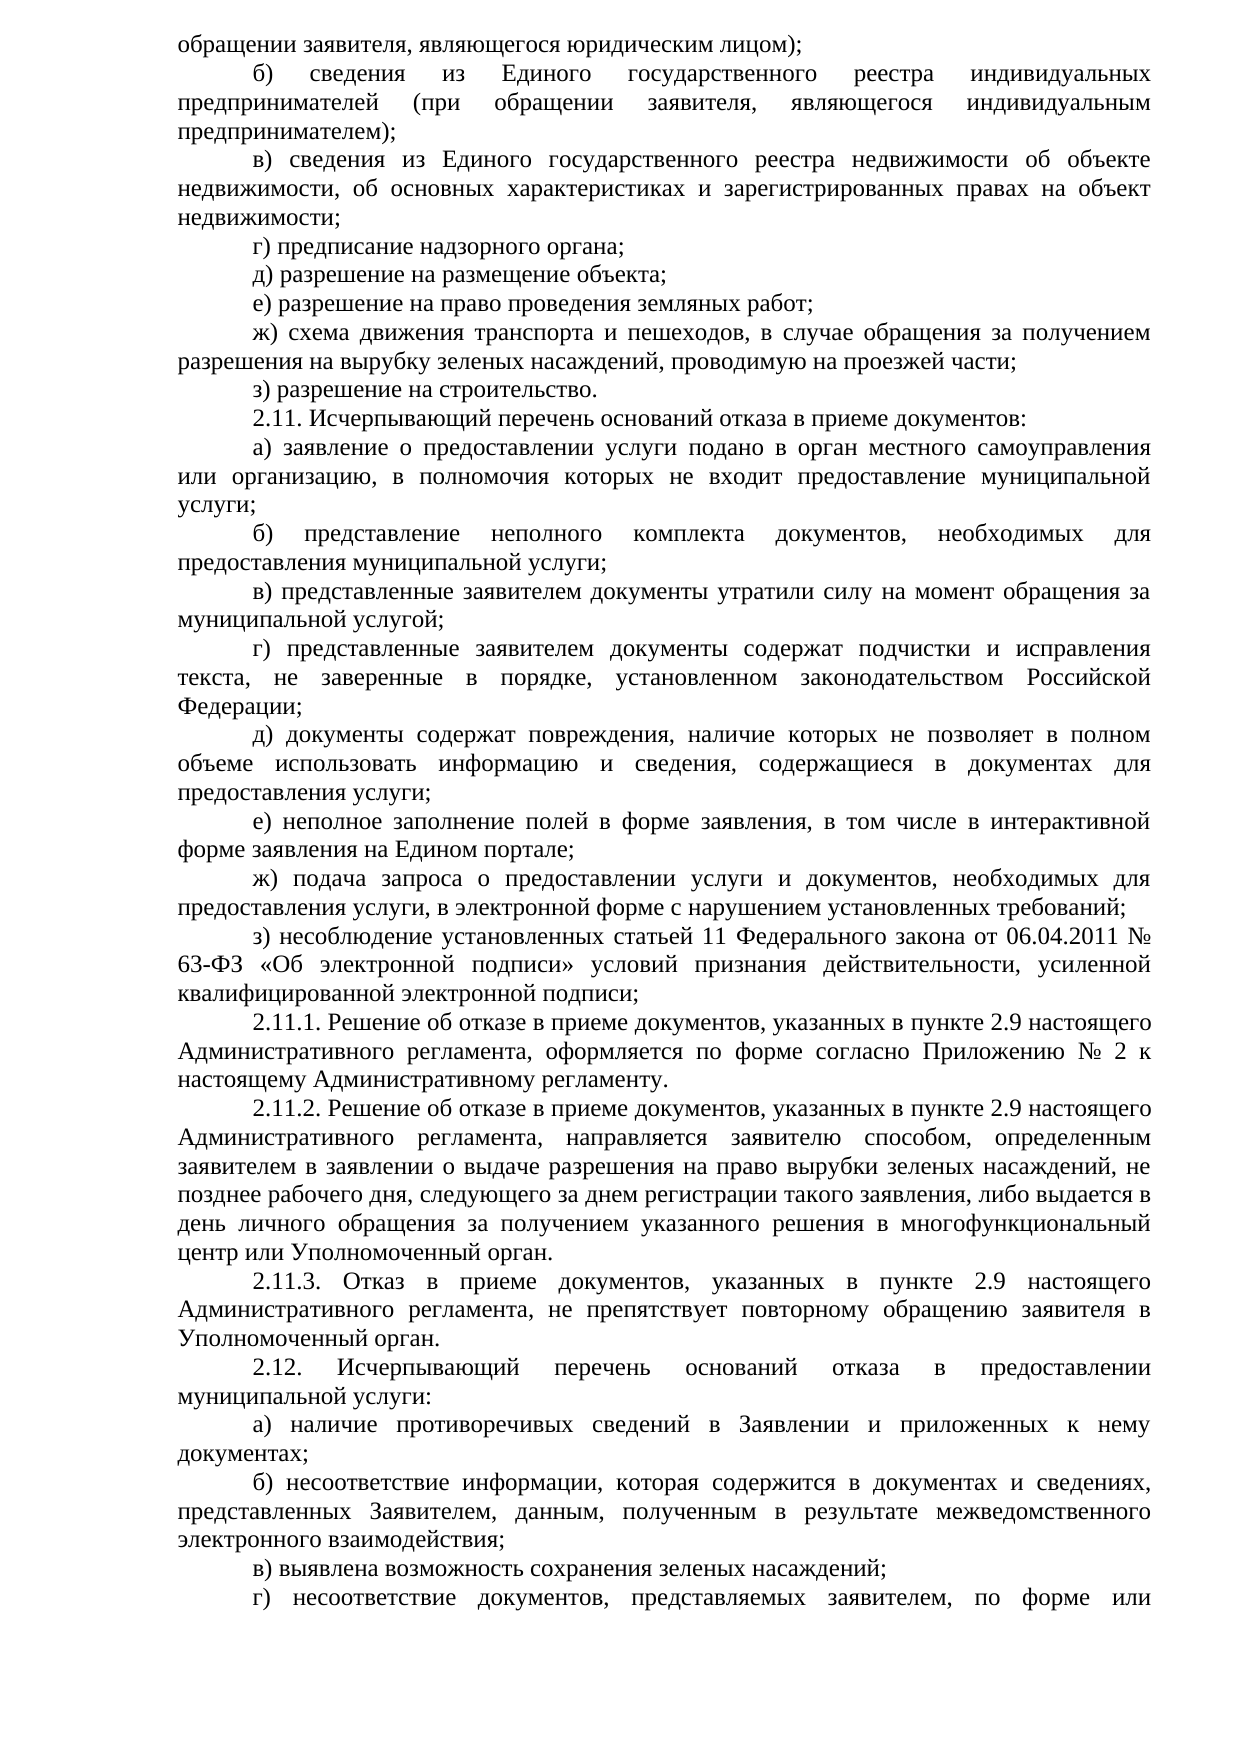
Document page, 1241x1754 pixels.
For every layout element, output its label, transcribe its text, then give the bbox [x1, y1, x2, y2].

text д) разрешение на размещение объекта; [177, 259, 1152, 288]
text 2.12. Исчерпывающий перечень оснований отказа в предоставлении муниципальной услуги: [177, 1352, 1152, 1409]
text з) несоблюдение установленных статьей 11 Федерального закона от 06.04.2011 № 63-ФЗ «Об электронной подписи» условий признания действительности, усиленной квалифицированной электронной подписи; [177, 921, 1152, 1007]
text ж) схема движения транспорта и пешеходов, в случае обращения за получением разрешения на вырубку зеленых насаждений, проводимую на проезжей части; [177, 317, 1152, 374]
text 2.11.1. Решение об отказе в приеме документов, указанных в пункте 2.9 настоящего Административного регламента, оформляется по форме согласно Приложению № 2 к настоящему Административному регламенту. [177, 1007, 1152, 1093]
text б) несоответствие информации, которая содержится в документах и сведениях, представленных Заявителем, данным, полученным в результате межведомственного электронного взаимодействия; [177, 1467, 1152, 1553]
text г) представленные заявителем документы содержат подчистки и исправления текста, не заверенные в порядке, установленном законодательством Российской Федерации; [177, 633, 1152, 719]
text е) неполное заполнение полей в форме заявления, в том числе в интерактивной форме заявления на Едином портале; [177, 806, 1152, 863]
text г) предписание надзорного органа; [177, 231, 1152, 259]
text 2.11.2. Решение об отказе в приеме документов, указанных в пункте 2.9 настоящего Административного регламента, направляется заявителю способом, определенным заявителем в заявлении о выдаче разрешения на право вырубки зеленых насаждений, не позднее рабочего дня, следующего за днем регистрации такого заявления, либо выдается в день личного обращения за получением указанного решения в многофункциональный центр или Уполномоченный орган. [177, 1093, 1152, 1266]
text в) выявлена возможность сохранения зеленых насаждений; [177, 1553, 1152, 1582]
text 2.11.3. Отказ в приеме документов, указанных в пункте 2.9 настоящего Административного регламента, не препятствует повторному обращению заявителя в Уполномоченный орган. [177, 1266, 1152, 1352]
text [177, 29, 1152, 58]
text б) сведения из Единого государственного реестра индивидуальных предпринимателей (при обращении заявителя, являющегося индивидуальным предпринимателем); [177, 58, 1152, 144]
text е) разрешение на право проведения земляных работ; [177, 288, 1152, 317]
text в) представленные заявителем документы утратили силу на момент обращения за муниципальной услугой; [177, 576, 1152, 633]
text 2.11. Исчерпывающий перечень оснований отказа в приеме документов: [177, 403, 1152, 432]
text б) представление неполного комплекта документов, необходимых для предоставления муниципальной услуги; [177, 518, 1152, 576]
text з) разрешение на строительство. [177, 374, 1152, 403]
text а) наличие противоречивых сведений в Заявлении и приложенных к нему документах; [177, 1409, 1152, 1467]
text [177, 1582, 1152, 1611]
text в) сведения из Единого государственного реестра недвижимости об объекте недвижимости, об основных характеристиках и зарегистрированных правах на объект недвижимости; [177, 144, 1152, 231]
text ж) подача запроса о предоставлении услуги и документов, необходимых для предоставления услуги, в электронной форме с нарушением установленных требований; [177, 863, 1152, 921]
text а) заявление о предоставлении услуги подано в орган местного самоуправления или организацию, в полномочия которых не входит предоставление муниципальной услуги; [177, 432, 1152, 518]
text д) документы содержат повреждения, наличие которых не позволяет в полном объеме использовать информацию и сведения, содержащиеся в документах для предоставления услуги; [177, 719, 1152, 806]
